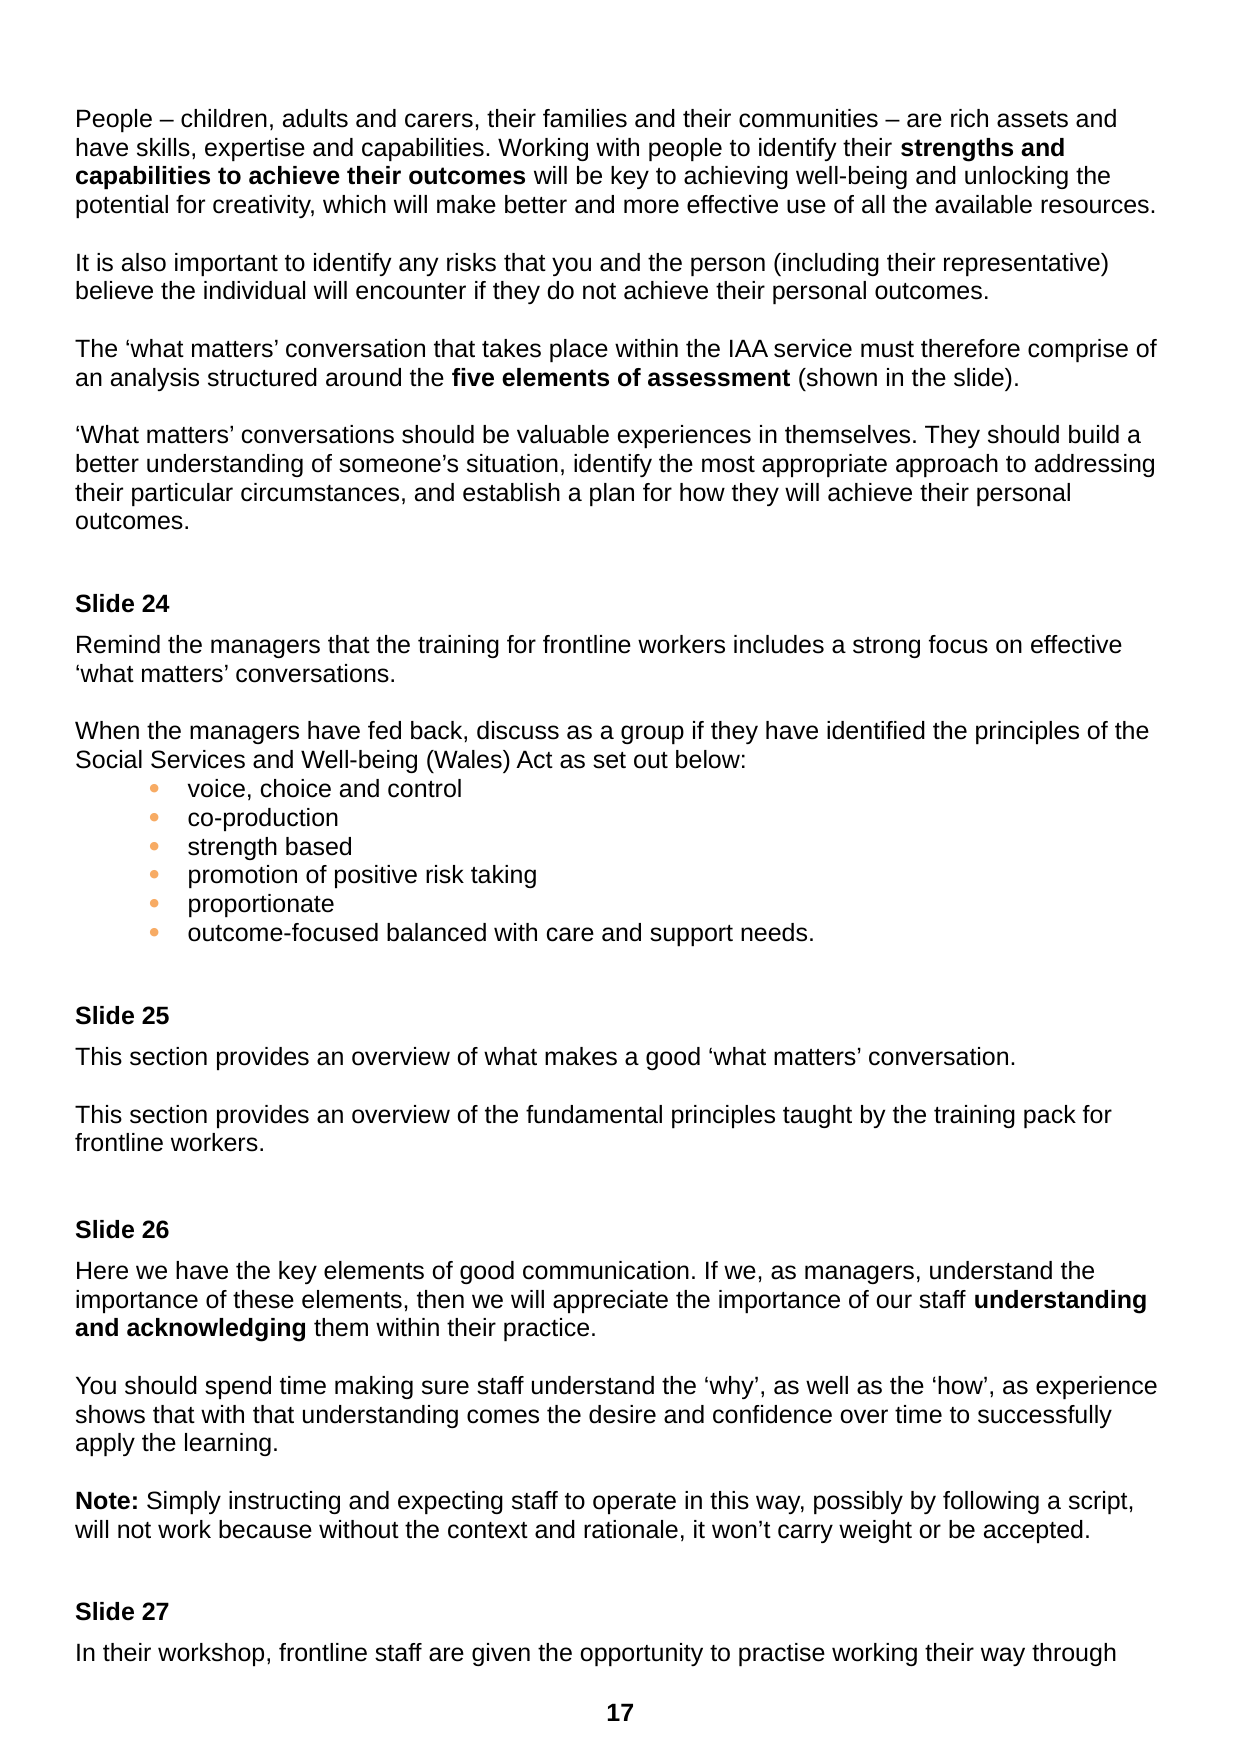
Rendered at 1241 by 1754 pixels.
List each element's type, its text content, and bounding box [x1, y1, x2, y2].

text When the managers have fed back, discuss as a group if they have identified the principles of the Social Services and Well-being (Wales) Act as set out below: [75, 716, 1165, 774]
text Remind the managers that the training for frontline workers includes a strong focus on effective ‘what matters’ conversations. [75, 630, 1165, 688]
list strength based [150, 832, 1165, 860]
text Note: Simply instructing and expecting staff to operate in this way, possibly by following a script, will not work because without the context and rationale, it won’t carry weight or be accepted. [75, 1486, 1165, 1543]
list co-production [150, 803, 1165, 832]
text This section provides an overview of what makes a good ‘what matters’ conversation. [75, 1042, 1165, 1071]
text Here we have the key elements of good communication. If we, as managers, understand the importance of these elements, then we will appreciate the importance of our staff understanding and acknowledging them within their practice. [75, 1256, 1165, 1342]
text People – children, adults and carers, their families and their communities – are rich assets and have skills, expertise and capabilities. Working with people to identify their strengths and capabilities to achieve their outcomes will be key to achieving well-being and unlocking the potential for creativity, which will make better and more effective use of all the available resources. [75, 104, 1165, 219]
text This section provides an overview of the fundamental principles taught by the training pack for frontline workers. [75, 1099, 1165, 1157]
text ‘What matters’ conversations should be valuable experiences in themselves. They should build a better understanding of someone’s situation, identify the most appropriate approach to addressing their particular circumstances, and establish a plan for how they will achieve their personal outcomes. [75, 420, 1165, 535]
subtitle Slide 26 [75, 1214, 1136, 1243]
list outcome-focused balanced with care and support needs. [150, 918, 1165, 947]
list voice, choice and control [150, 774, 1165, 803]
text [75, 1638, 1165, 1667]
text The ‘what matters’ conversation that takes place within the IAA service must therefore comprise of an analysis structured around the five elements of assessment (shown in the slide). [75, 334, 1165, 391]
list promotion of positive risk taking [150, 860, 1165, 889]
list proportionate [150, 889, 1165, 918]
subtitle Slide 24 [75, 589, 1136, 618]
text You should spend time making sure staff understand the ‘why’, as well as the ‘how’, as experience shows that with that understanding comes the desire and confidence over time to successfully apply the learning. [75, 1371, 1165, 1457]
subtitle Slide 27 [75, 1597, 1136, 1626]
text It is also important to identify any risks that you and the person (including their representative) believe the individual will encounter if they do not achieve their personal outcomes. [75, 247, 1165, 305]
subtitle Slide 25 [75, 1001, 1136, 1029]
